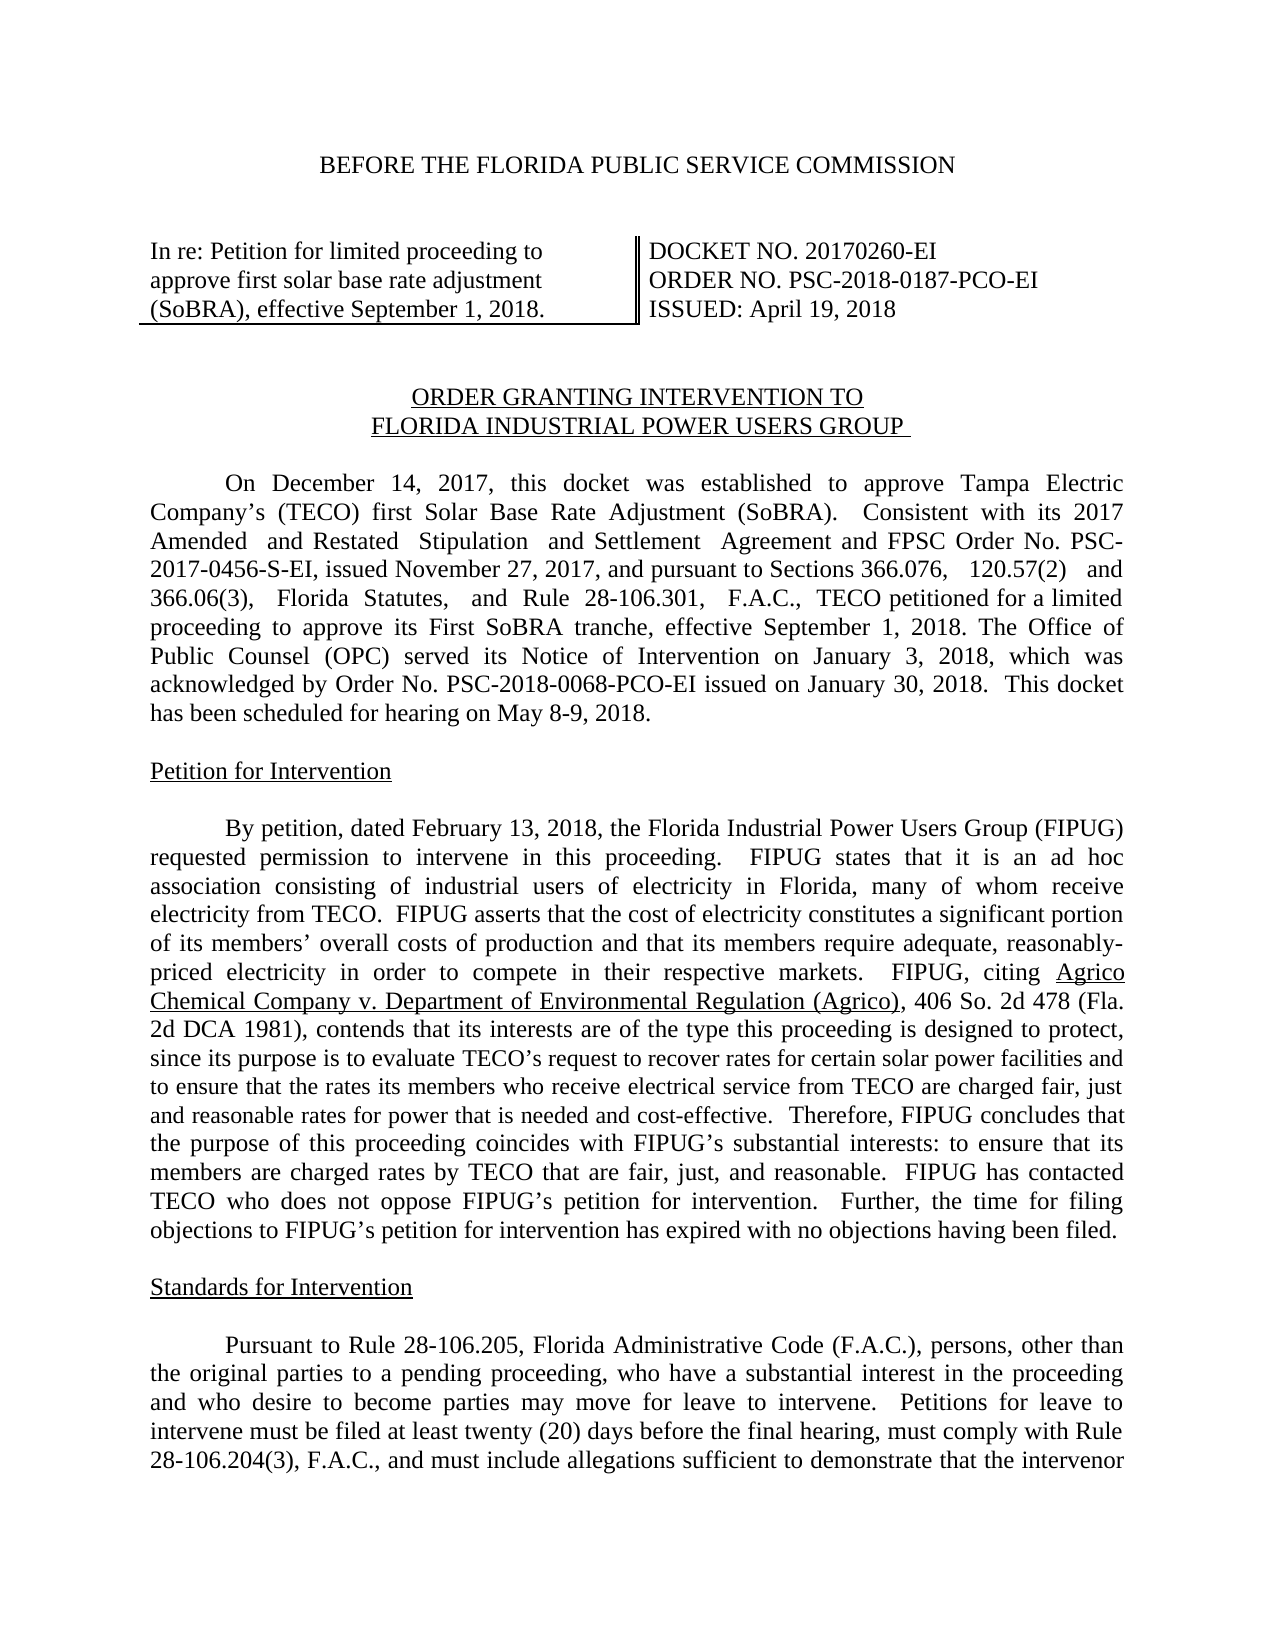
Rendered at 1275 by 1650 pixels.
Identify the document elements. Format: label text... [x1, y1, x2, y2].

subtitle BEFORE THE FLORIDA PUBLIC SERVICE COMMISSION [150, 150, 1125, 179]
text Standards for Intervention [150, 1272, 1125, 1301]
text On December 14, 2017, this docket was established to approve Tampa Electric Company’s (TECO) first Solar Base Rate Adjustment (SoBRA). Consistent with its 2017 Amended and Restated Stipulation and Settlement Agreement and FPSC Order No. PSC-2017-0456-S-EI, issued November 27, 2017, and pursuant to Sections 366.076, 120.57(2) and 366.06(3), Florida Statutes, and Rule 28-106.301, F.A.C., TECO petitioned for a limited proceeding to approve its First SoBRA tranche, effective September 1, 2018. The Office of Public Counsel (OPC) served its Notice of Intervention on January 3, 2018, which was acknowledged by Order No. PSC-2018-0068-PCO-EI issued on January 30, 2018. This docket has been scheduled for hearing on May 8-9, 2018. [150, 468, 1125, 727]
text FLORIDA INDUSTRIAL POWER USERS GROUP [150, 411, 1125, 439]
table_header In re: Petition for limited proceeding to approve first solar base rate adjustment (SoBRA), effective September 1, 2018. [139, 236, 635, 322]
text By petition, dated February 13, 2018, the Florida Industrial Power Users Group (FIPUG) requested permission to intervene in this proceeding. FIPUG states that it is an ad hoc association consisting of industrial users of electricity in Florida, many of whom receive electricity from TECO. FIPUG asserts that the cost of electricity constitutes a significant portion of its members’ overall costs of production and that its members require adequate, reasonably-priced electricity in order to compete in their respective markets. FIPUG, citing Agrico Chemical Company v. Department of Environmental Regulation (Agrico), 406 So. 2d 478 (Fla. 2d DCA 1981), contends that its interests are of the type this proceeding is designed to protect, since its purpose is to evaluate TECO’s request to recover rates for certain solar power facilities and to ensure that the rates its members who receive electrical service from TECO are charged fair, just and reasonable rates for power that is needed and cost-effective. Therefore, FIPUG concludes that the purpose of this proceeding coincides with FIPUG’s substantial interests: to ensure that its members are charged rates by TECO that are fair, just, and reasonable. FIPUG has contacted TECO who does not oppose FIPUG’s petition for intervention. Further, the time for filing objections to FIPUG’s petition for intervention has expired with no objections having been filed. [150, 813, 1125, 1243]
table_header DOCKET NO. 20170260-EI ORDER NO. PSC-2018-0187-PCO-EI ISSUED: April 19, 2018 [640, 236, 1136, 322]
text Petition for Intervention [150, 756, 1125, 784]
text ORDER GRANTING INTERVENTION TO [150, 382, 1125, 411]
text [150, 1330, 1125, 1473]
